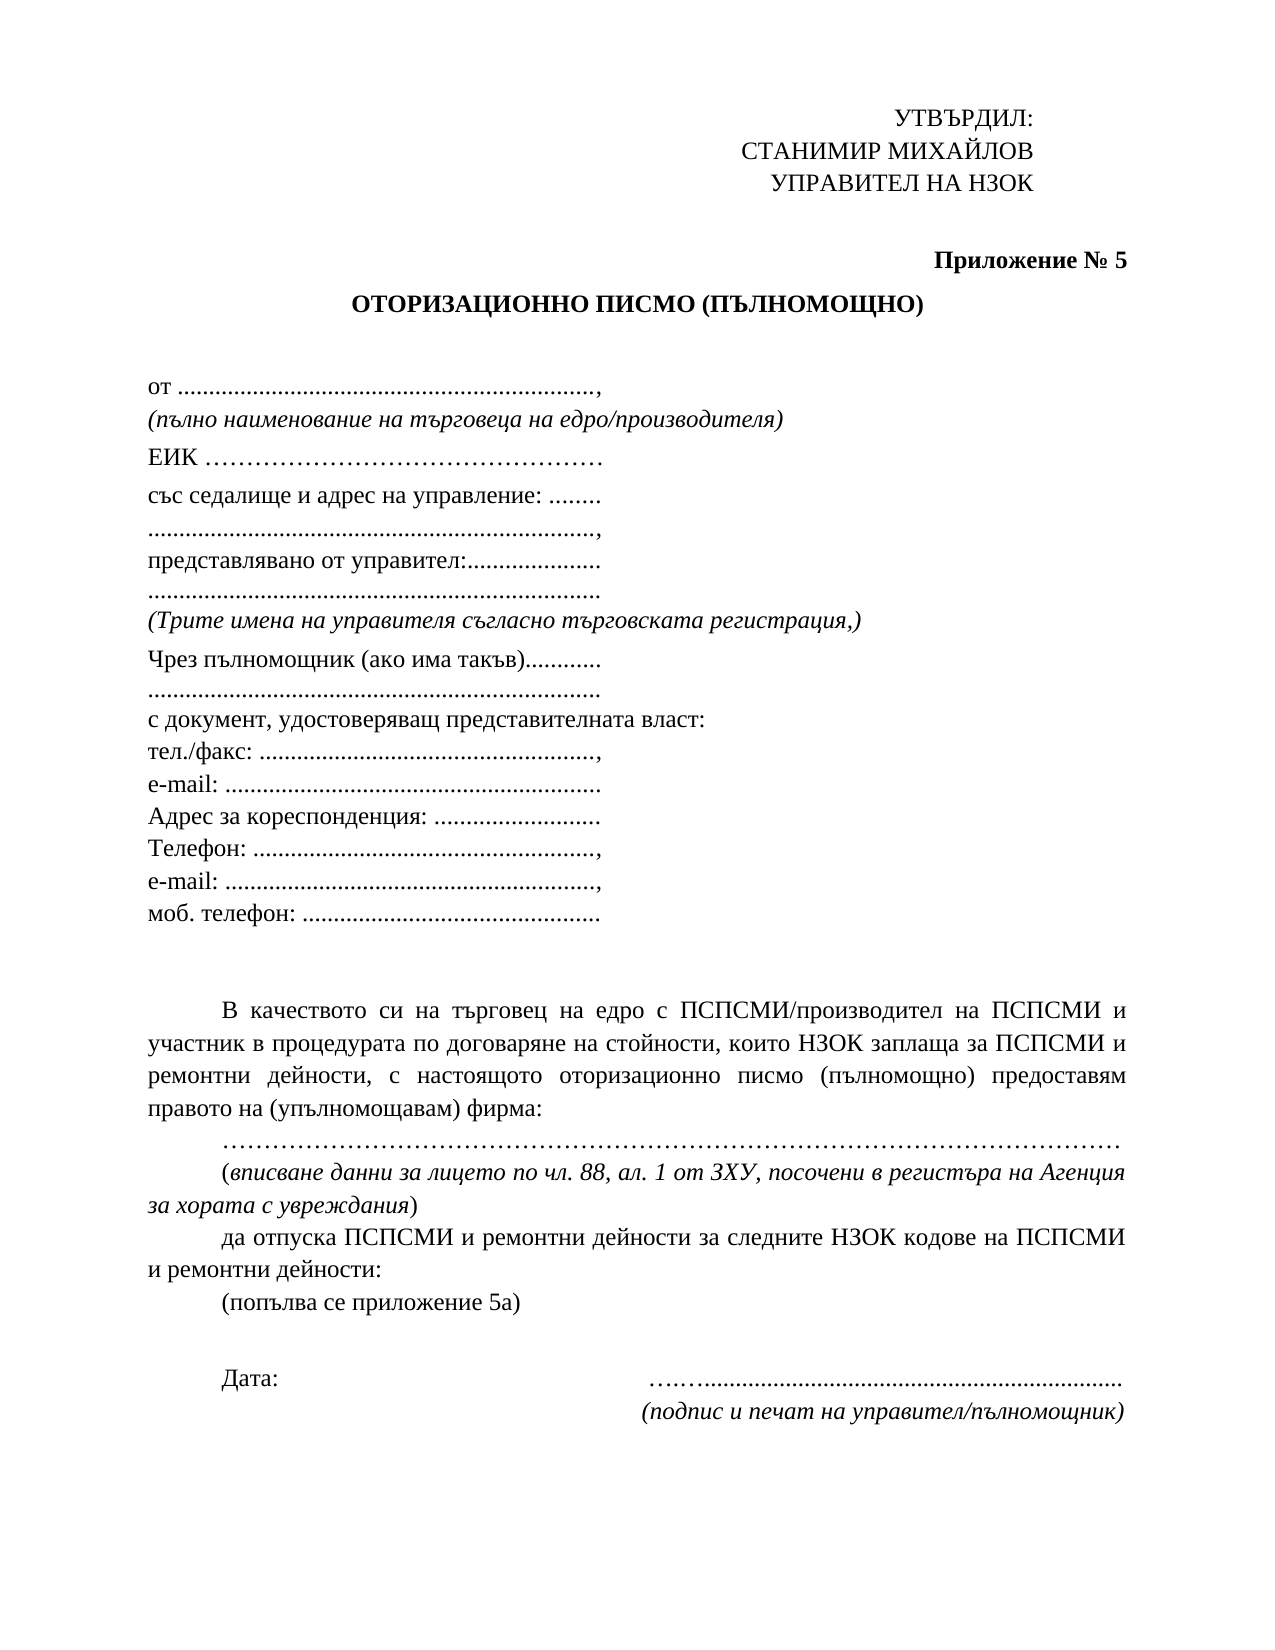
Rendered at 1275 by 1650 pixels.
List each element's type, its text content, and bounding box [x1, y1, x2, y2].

text (пълно наименование на търговеца на едро/производителя) [148, 404, 1127, 433]
text ……………………………………………………………………………………………… [148, 1125, 1127, 1154]
text УПРАВИТЕЛ НА НЗОК [148, 168, 1033, 197]
text УТВЪРДИЛ: [148, 103, 1033, 132]
text е-mail: , [148, 866, 1127, 894]
text Приложение № 5 [148, 245, 1127, 273]
text моб. телефон: [148, 898, 1127, 927]
text със седалище и адрес на управление: [148, 481, 1127, 509]
text да отпуска ПСПСМИ и ремонтни дейности за следните НЗОК кодове на ПСПСМИ и ремонтни дейности: [148, 1222, 1127, 1283]
text Адрес за кореспонденция: [148, 801, 1127, 830]
text представлявано от управител: [148, 545, 1127, 574]
text (попълва се приложение 5а) [148, 1287, 1127, 1316]
text с документ, удостоверяващ представителната власт: [148, 704, 1127, 733]
text СТАНИМИР МИХАЙЛОВ [148, 136, 1033, 164]
text от , [148, 371, 1127, 400]
text (Трите имена на управителя съгласно търговската регистрация,) [148, 605, 1127, 634]
text Дата: ….…................................................................... [148, 1363, 1127, 1392]
text Телефон: , [148, 833, 1127, 862]
text ОТОРИЗАЦИОННО ПИСМО (ПЪЛНОМОЩНО) [148, 289, 1127, 318]
text тел./факс: , [148, 736, 1127, 765]
text Чрез пълномощник (ако има такъв) [148, 644, 1127, 672]
text , [148, 513, 1127, 542]
text (подпис и печат на управител/пълномощник) [148, 1396, 1127, 1425]
text e-mail: [148, 769, 1127, 797]
text (вписване данни за лицето по чл. 88, ал. 1 от ЗХУ, посочени в регистъра на Агенция за хората с увреждания) [148, 1157, 1127, 1218]
text В качеството си на търговец на едро с ПСПСМИ/производител на ПСПСМИ и участник в процедурата по договаряне на стойности, които НЗОК заплаща за ПСПСМИ и ремонтни дейности, с настоящото оторизационно писмо (пълномощно) предоставям правото на (упълномощавам) фирма: [148, 995, 1127, 1121]
text ЕИК ………………………………………… [148, 442, 1127, 471]
